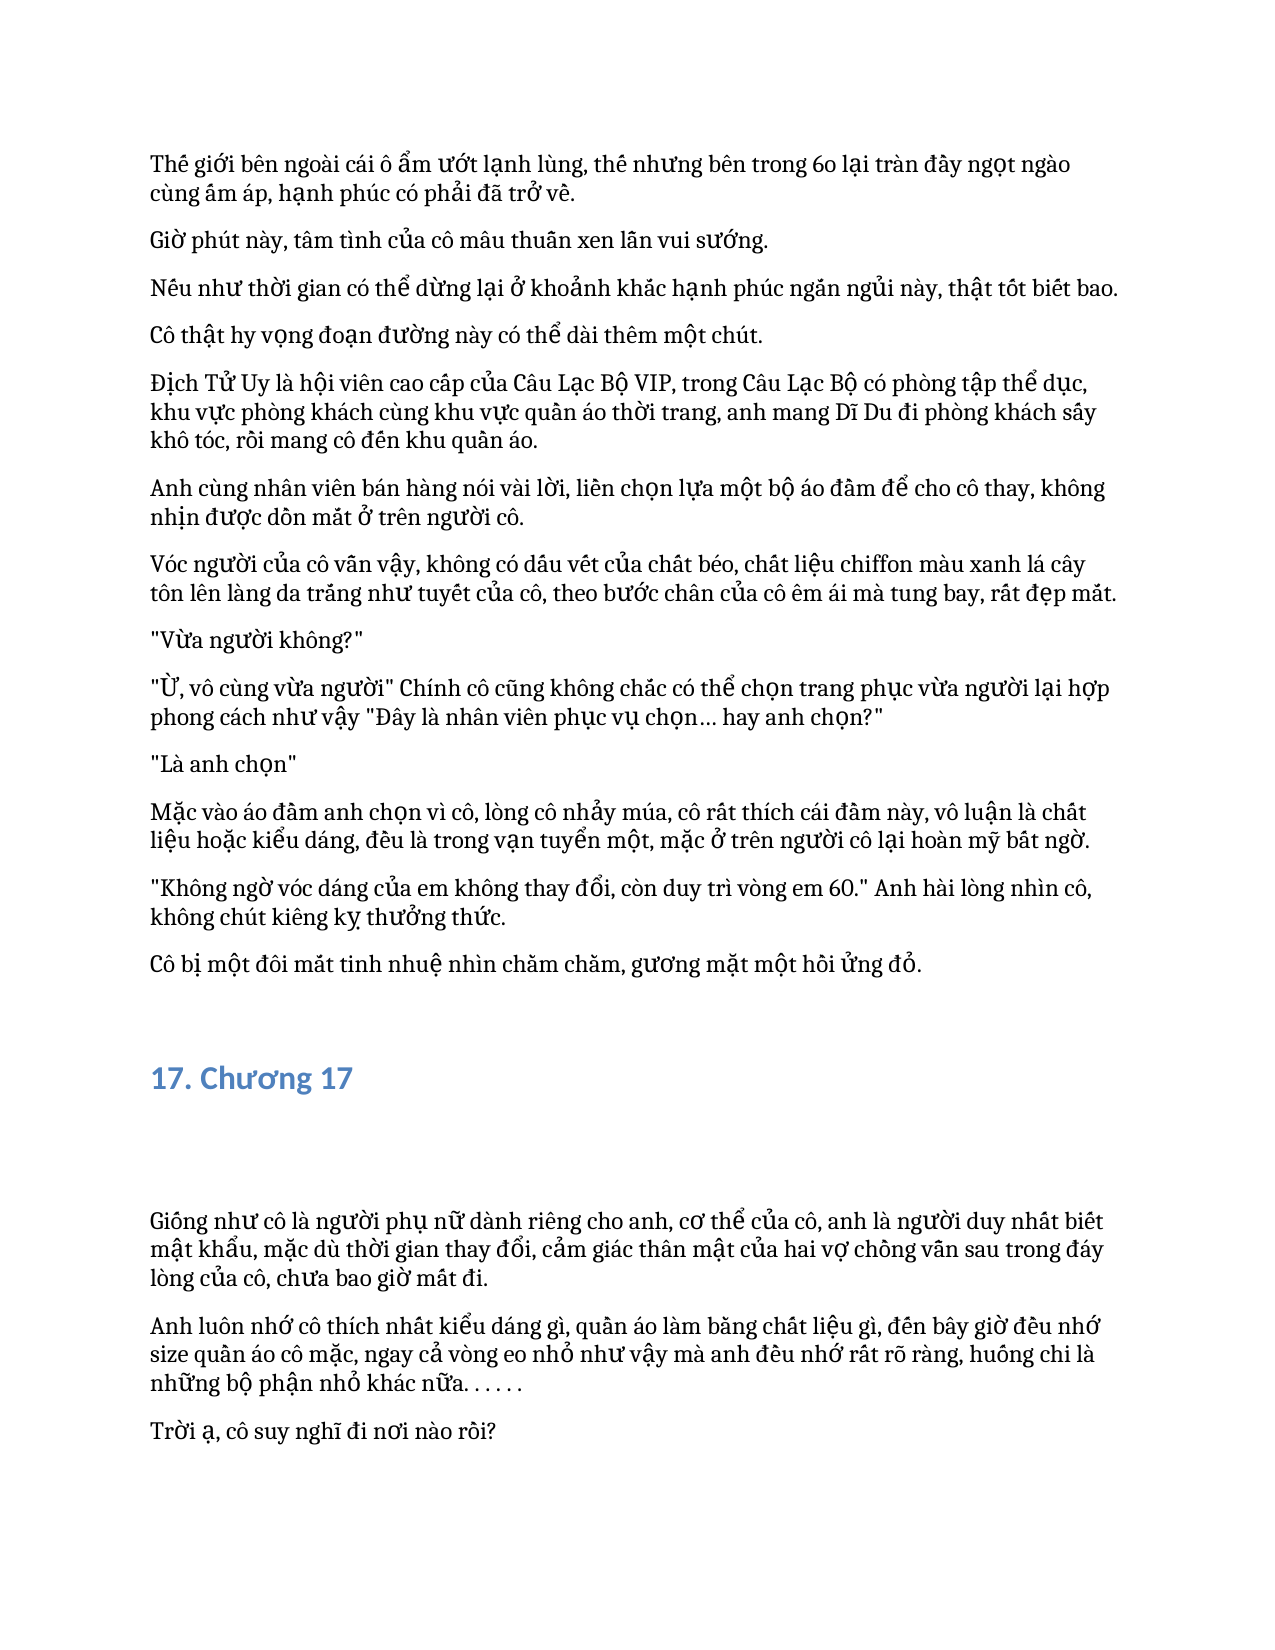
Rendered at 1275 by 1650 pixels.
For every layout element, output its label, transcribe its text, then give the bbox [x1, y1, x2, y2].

text Giờ phút này, tâm tình của cô mâu thuẫn xen lẫn vui sướng. [150, 226, 1125, 255]
text Giống như cô là người phụ nữ dành riêng cho anh, cơ thể của cô, anh là người duy nhất biết mật khẩu, mặc dù thời gian thay đổi, cảm giác thân mật của hai vợ chồng vẫn sau trong đáy lòng của cô, chưa bao giờ mất đi. [150, 1207, 1125, 1293]
text "Là anh chọn" [150, 750, 1125, 779]
text Địch Tử Uy là hội viên cao cấp của Câu Lạc Bộ VIP, trong Câu Lạc Bộ có phòng tập thể dục, khu vực phòng khách cùng khu vực quần áo thời trang, anh mang Dĩ Du đi phòng khách sấy khô tóc, rồi mang cô đến khu quần áo. [150, 369, 1125, 455]
text Anh cùng nhân viên bán hàng nói vài lời, liền chọn lựa một bộ áo đầm để cho cô thay, không nhịn được dồn mắt ở trên người cô. [150, 474, 1125, 531]
text Cô bị một đôi mắt tinh nhuệ nhìn chằm chằm, gương mặt một hồi ửng đỏ. [150, 950, 1125, 1036]
text Vóc người của cô vẫn vậy, không có dấu vết của chất béo, chất liệu chiffon màu xanh lá cây tôn lên làng da trắng như tuyết của cô, theo bước chân của cô êm ái mà tung bay, rất đẹp mắt. [150, 550, 1125, 607]
text Nếu như thời gian có thể dừng lại ở khoảnh khắc hạnh phúc ngắn ngủi này, thật tốt biết bao. [150, 274, 1125, 302]
text Cô thật hy vọng đoạn đường này có thể dài thêm một chút. [150, 321, 1125, 350]
text "Ừ, vô cùng vừa người" Chính cô cũng không chắc có thể chọn trang phục vừa người lại hợp phong cách như vậy "Đây là nhân viên phục vụ chọn… hay anh chọn?" [150, 674, 1125, 731]
text Trời ạ, cô suy nghĩ đi nơi nào rồi? [150, 1417, 1125, 1445]
subtitle 17. Chương 17 [150, 1057, 1125, 1098]
text "Không ngờ vóc dáng của em không thay đổi, còn duy trì vòng em 60." Anh hài lòng nhìn cô, không chút kiêng kỵ thưởng thức. [150, 874, 1125, 931]
text Mặc vào áo đầm anh chọn vì cô, lòng cô nhảy múa, cô rất thích cái đầm này, vô luận là chất liệu hoặc kiểu dáng, đều là trong vạn tuyển một, mặc ở trên người cô lại hoàn mỹ bất ngờ. [150, 797, 1125, 855]
text Thế giới bên ngoài cái ô ẩm ướt lạnh lùng, thế nhưng bên trong 6o lại tràn đầy ngọt ngào cùng ấm áp, hạnh phúc có phải đã trở về. [150, 150, 1125, 207]
text Anh luôn nhớ cô thích nhất kiểu dáng gì, quần áo làm bằng chất liệu gì, đến bây giờ đều nhớ size quần áo cô mặc, ngay cả vòng eo nhỏ như vậy mà anh đều nhớ rất rõ ràng, huống chi là những bộ phận nhỏ khác nữa. . . . . . [150, 1312, 1125, 1398]
text "Vừa người không?" [150, 626, 1125, 655]
